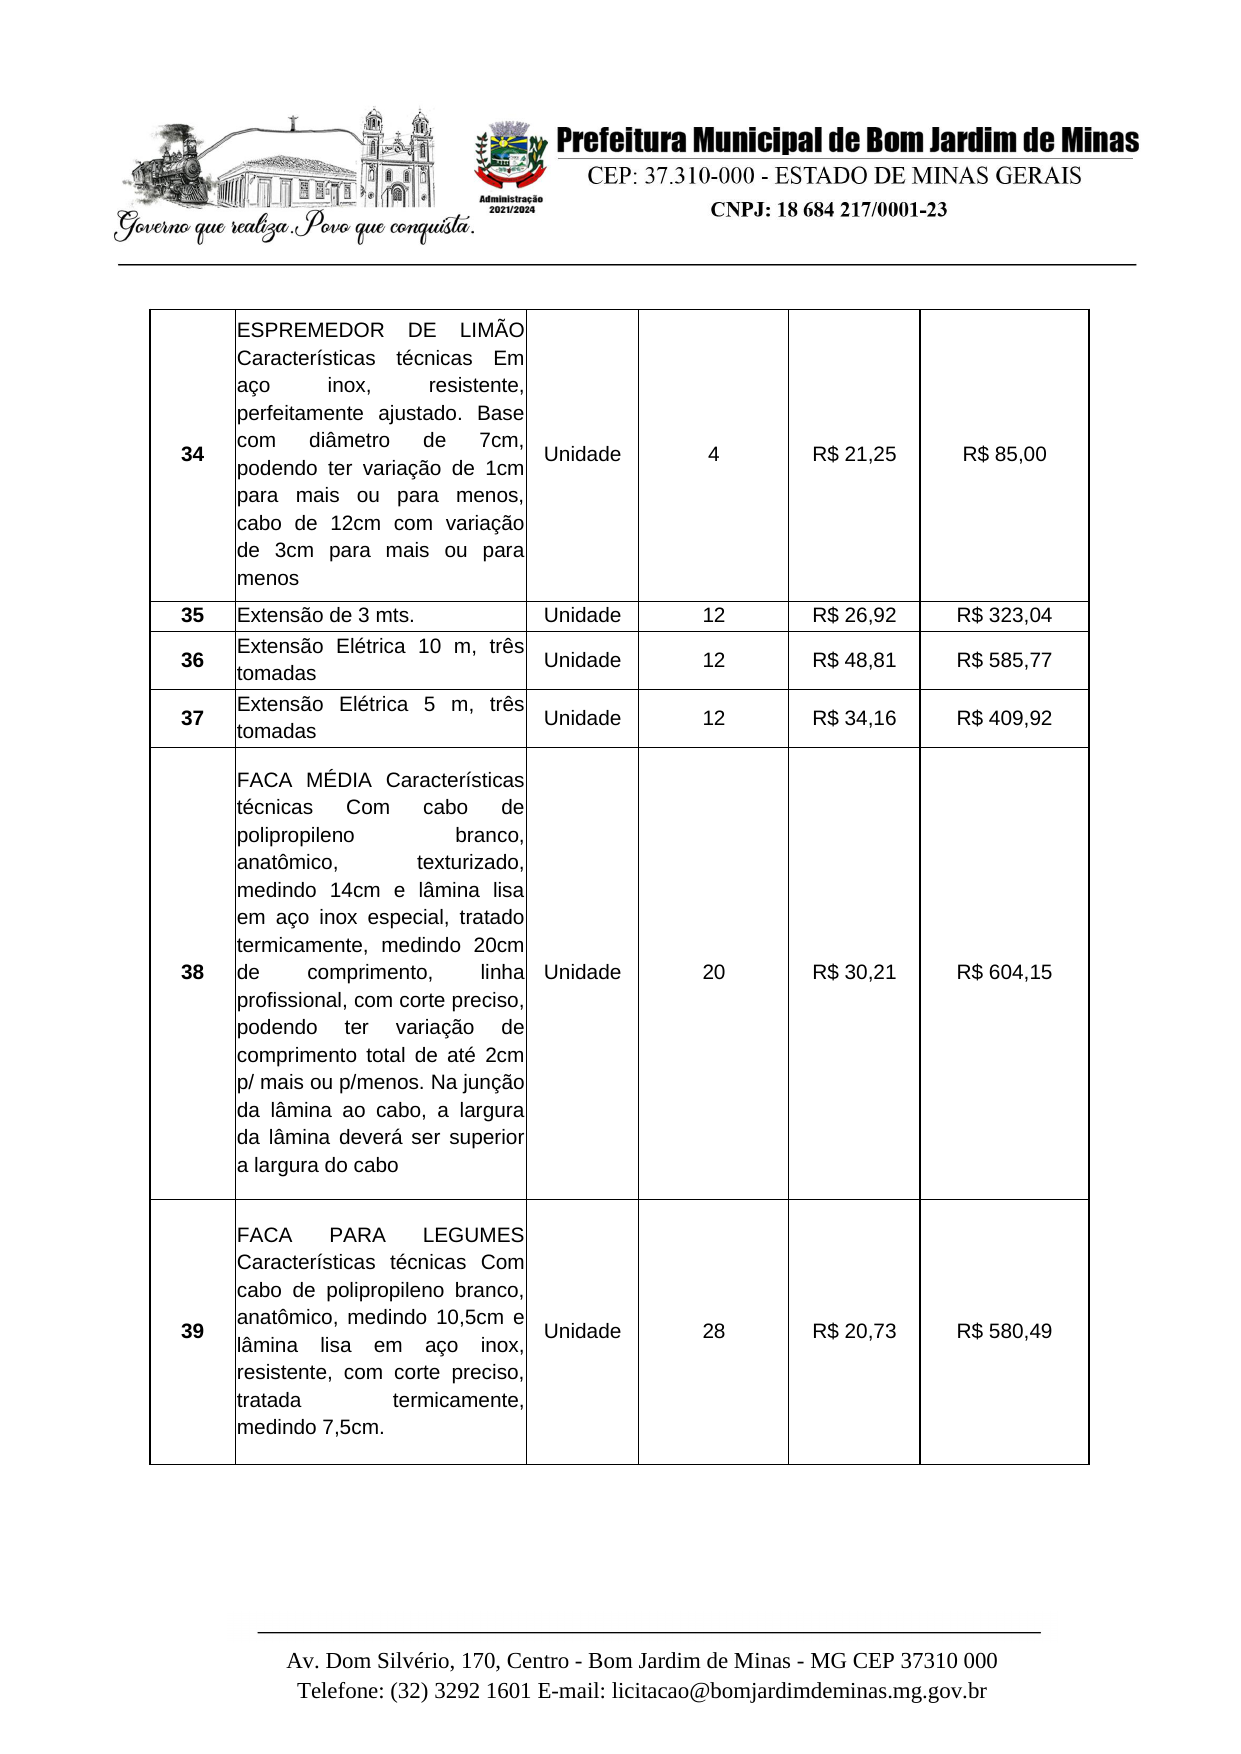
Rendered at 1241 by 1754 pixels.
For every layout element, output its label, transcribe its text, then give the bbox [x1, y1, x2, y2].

table_cell Unidade [527, 1200, 638, 1464]
table_cell 39 [151, 1200, 235, 1464]
table_cell Unidade [527, 602, 638, 631]
table_cell 20 [639, 748, 788, 1198]
table_cell Unidade [527, 310, 638, 601]
table_cell Unidade [527, 632, 638, 689]
table_cell R$ 20,73 [789, 1200, 919, 1464]
table_cell Extensão de 3 mts. [236, 602, 526, 631]
table_cell FACA PARA LEGUMES Características técnicas Com cabo de polipropileno branco, anatômico, medindo 10,5cm e lâmina lisa em aço inox, resistente, com corte preciso, tratada termicamente, medindo 7,5cm. [236, 1200, 526, 1464]
table_cell Extensão Elétrica 5 m, três tomadas [236, 690, 526, 747]
table_cell FACA MÉDIA Características técnicas Com cabo de polipropileno branco, anatômico, texturizado, medindo 14cm e lâmina lisa em aço inox especial, tratado termicamente, medindo 20cm de comprimento, linha profissional, com corte preciso, podendo ter variação de comprimento total de até 2cm p/ mais ou p/menos. Na junção da lâmina ao cabo, a largura da lâmina deverá ser superior a largura do cabo [236, 748, 526, 1198]
table_cell R$ 21,25 [789, 310, 919, 601]
table_cell 37 [151, 690, 235, 747]
picture [226, 1611, 1058, 1643]
table_cell 12 [639, 690, 788, 747]
table_cell Extensão Elétrica 10 m, três tomadas [236, 632, 526, 689]
table_cell R$ 585,77 [921, 632, 1088, 689]
table_cell R$ 323,04 [921, 602, 1088, 631]
table_cell 4 [639, 310, 788, 601]
table_cell R$ 48,81 [789, 632, 919, 689]
table_cell ESPREMEDOR DE LIMÃO Características técnicas Em aço inox, resistente, perfeitamente ajustado. Base com diâmetro de 7cm, podendo ter variação de 1cm para mais ou para menos, cabo de 12cm com variação de 3cm para mais ou para menos [236, 310, 526, 601]
table_cell Unidade [527, 690, 638, 747]
table_cell 12 [639, 602, 788, 631]
table_cell Unidade [527, 748, 638, 1198]
table_cell 38 [151, 748, 235, 1198]
table_cell R$ 85,00 [921, 310, 1088, 601]
table_cell 36 [151, 632, 235, 689]
table_cell 28 [639, 1200, 788, 1464]
table_cell R$ 30,21 [789, 748, 919, 1198]
table_cell 34 [151, 310, 235, 601]
table_cell 35 [151, 602, 235, 631]
table_cell R$ 26,92 [789, 602, 919, 631]
table_cell R$ 604,15 [921, 748, 1088, 1198]
picture [91, 54, 1158, 305]
table_cell R$ 34,16 [789, 690, 919, 747]
table_cell 12 [639, 632, 788, 689]
table_cell R$ 409,92 [921, 690, 1088, 747]
table_cell R$ 580,49 [921, 1200, 1088, 1464]
